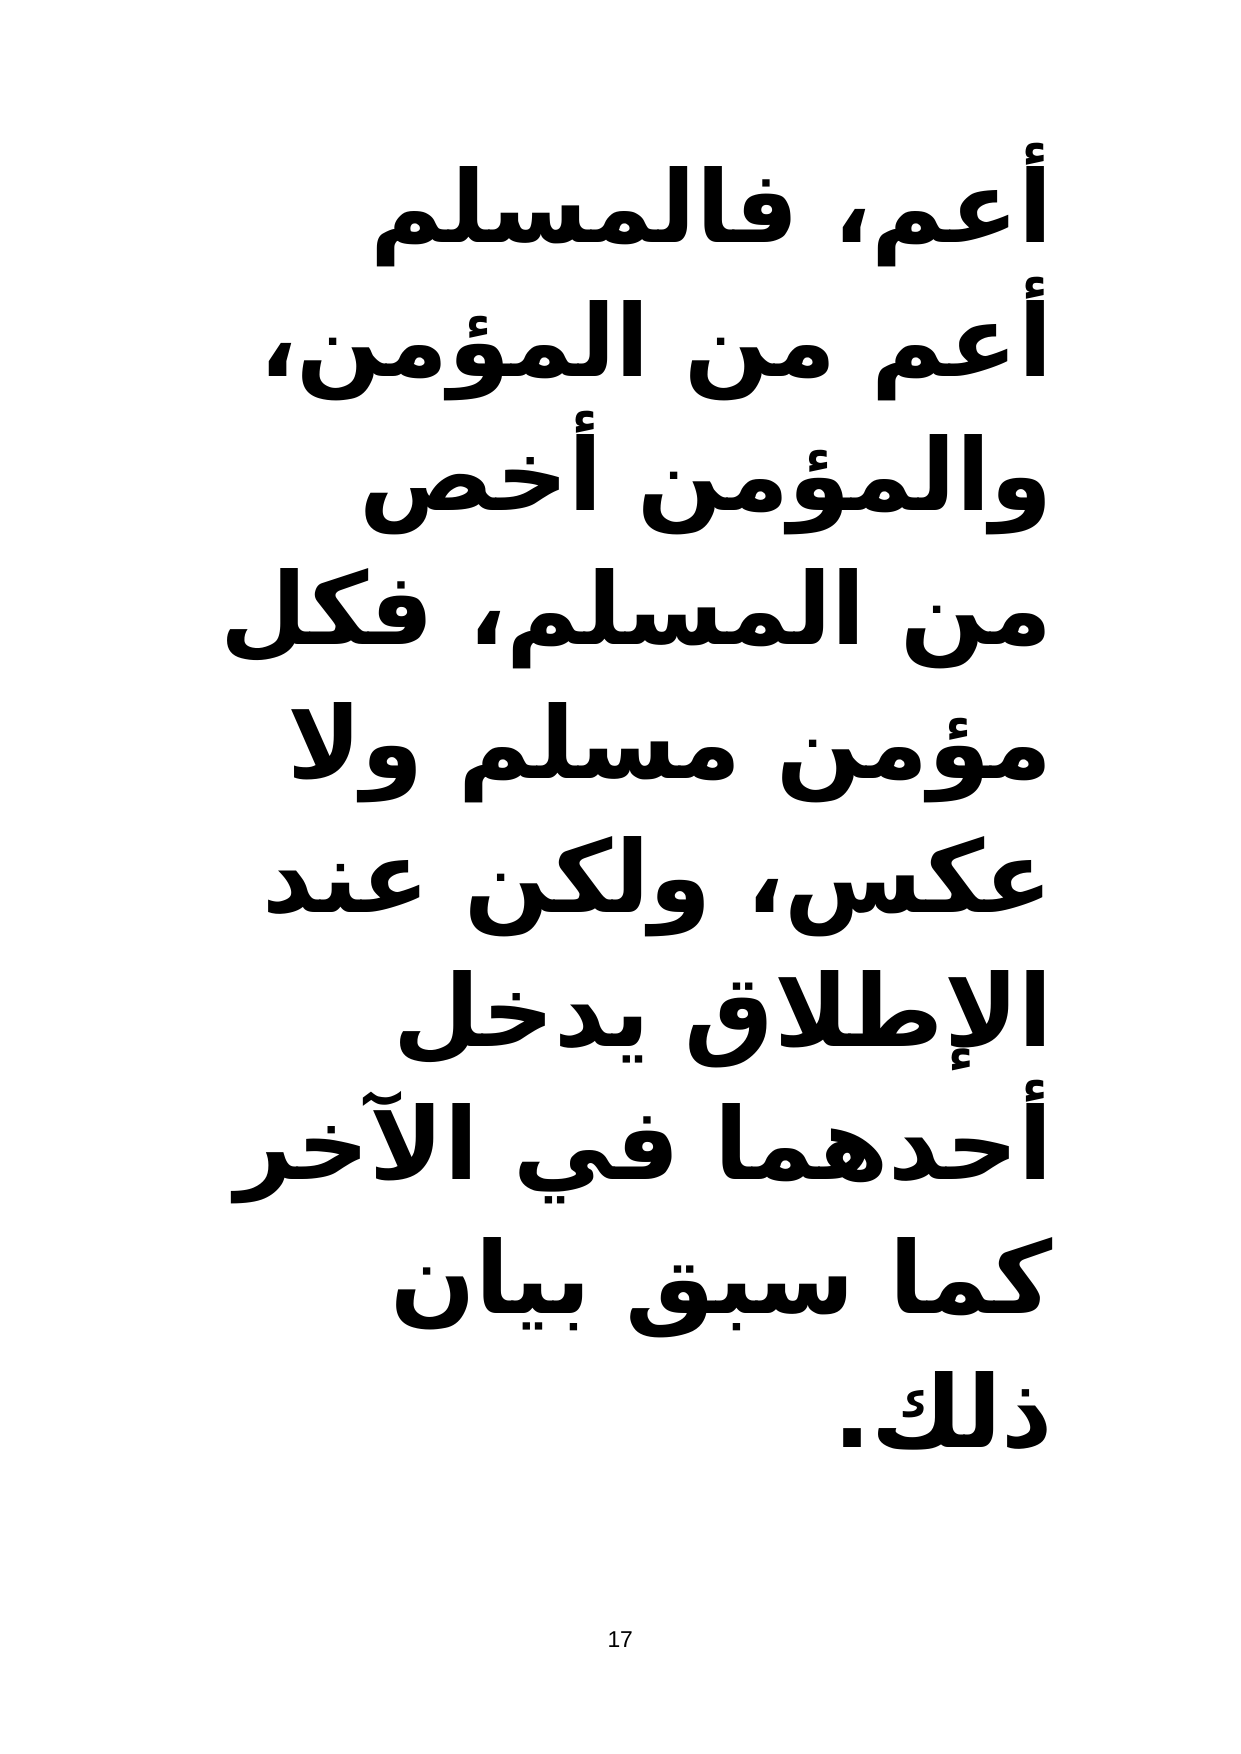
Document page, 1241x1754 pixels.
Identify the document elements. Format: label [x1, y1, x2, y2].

text [187, 150, 1053, 1471]
